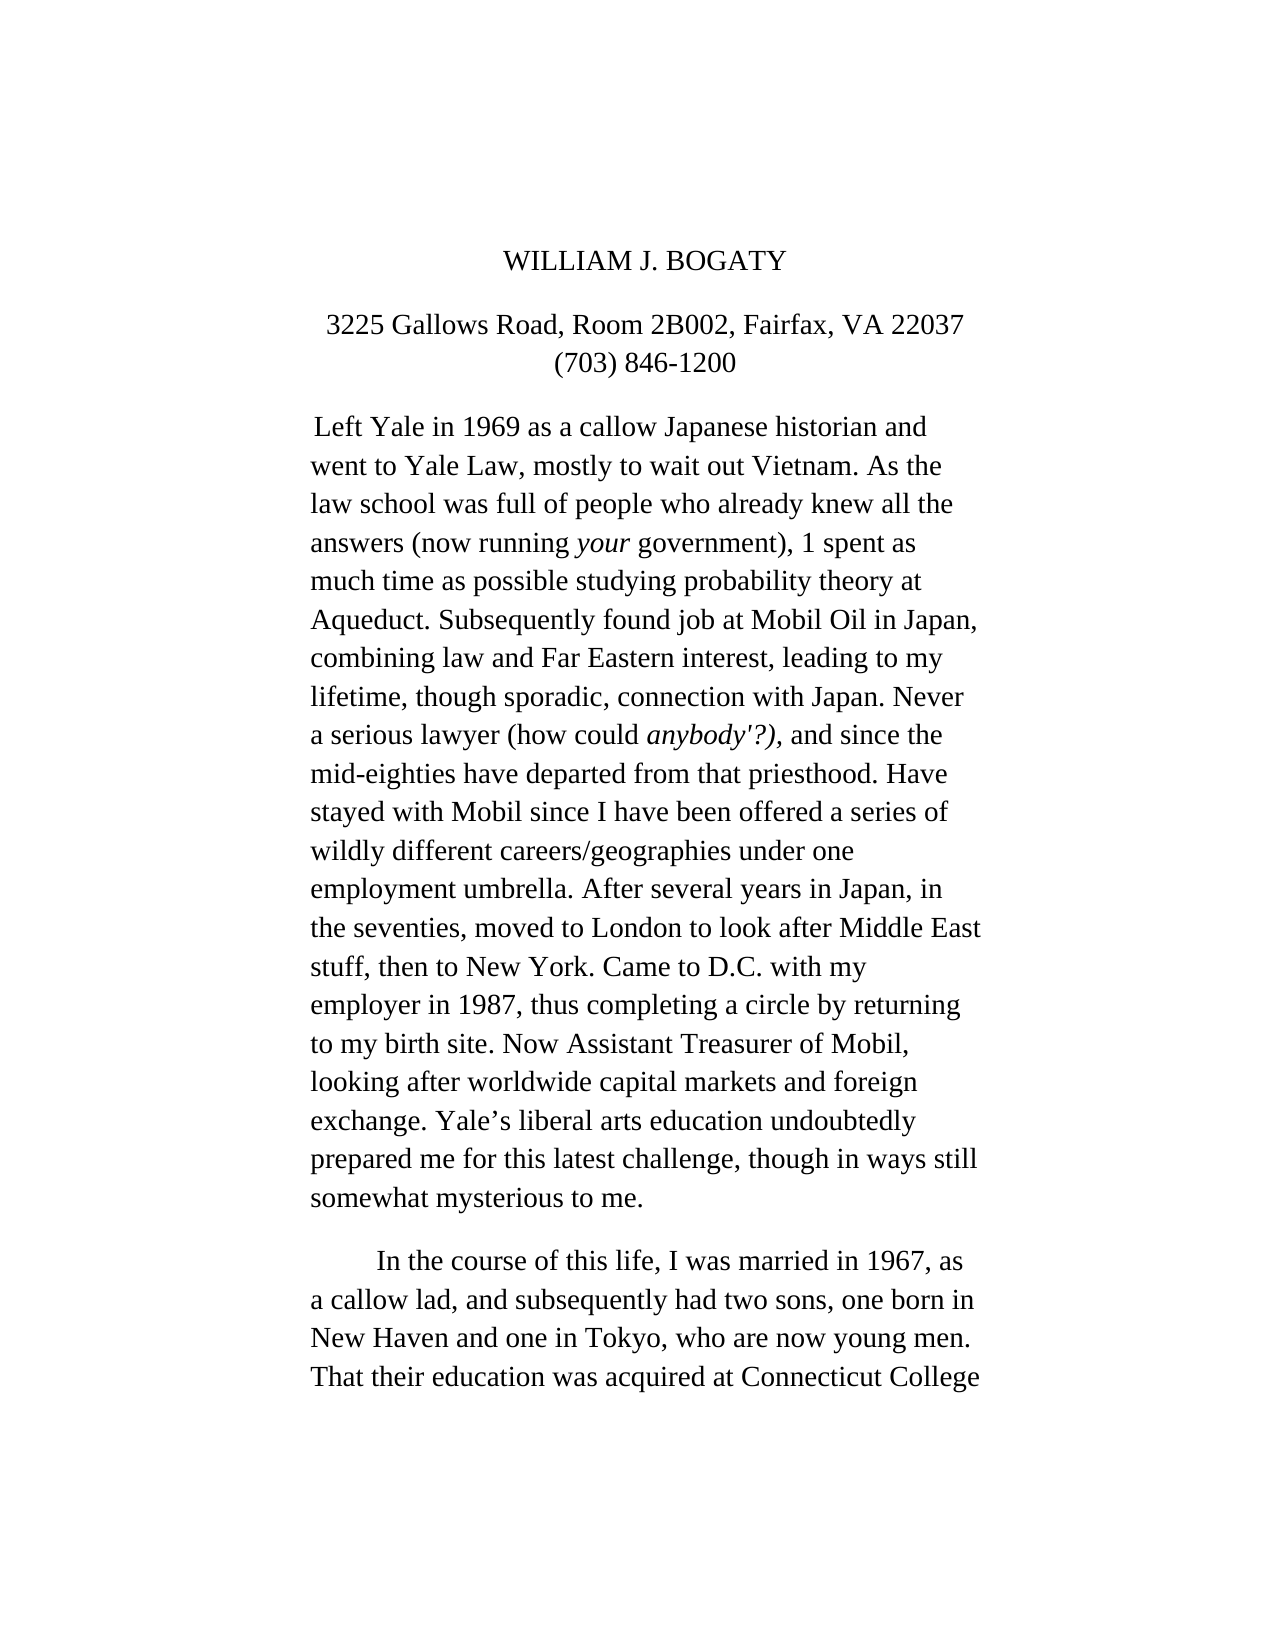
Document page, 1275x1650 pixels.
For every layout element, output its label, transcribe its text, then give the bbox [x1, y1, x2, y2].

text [310, 1243, 982, 1393]
subtitle WILLIAM J. BOGATY [310, 243, 980, 277]
text Left Yale in 1969 as a callow Japanese historian and went to Yale Law, mostly to wait out Vietnam. As the law school was full of people who already knew all the answers (now running your government), 1 spent as much time as possible studying probability theory at Aqueduct. Subsequently found job at Mobil Oil in Japan, combining law and Far Eastern interest, leading to my lifetime, though sporadic, connection with Japan. Never a serious lawyer (how could anybody'?), and since the mid-eighties have departed from that priesthood. Have stayed with Mobil since I have been offered a series of wildly different careers/geographies under one employment umbrella. After several years in Japan, in the seventies, moved to London to look after Middle East stuff, then to New York. Came to D.C. with my employer in 1987, thus completing a circle by returning to my birth site. Now Assistant Treasurer of Mobil, looking after worldwide capital markets and foreign exchange. Yale’s liberal arts education undoubtedly prepared me for this latest challenge, though in ways still somewhat mysterious to me. [310, 409, 982, 1213]
text 3225 Gallows Road, Room 2B002, Fairfax, VA 22037 (703) 846-1200 [310, 307, 980, 379]
